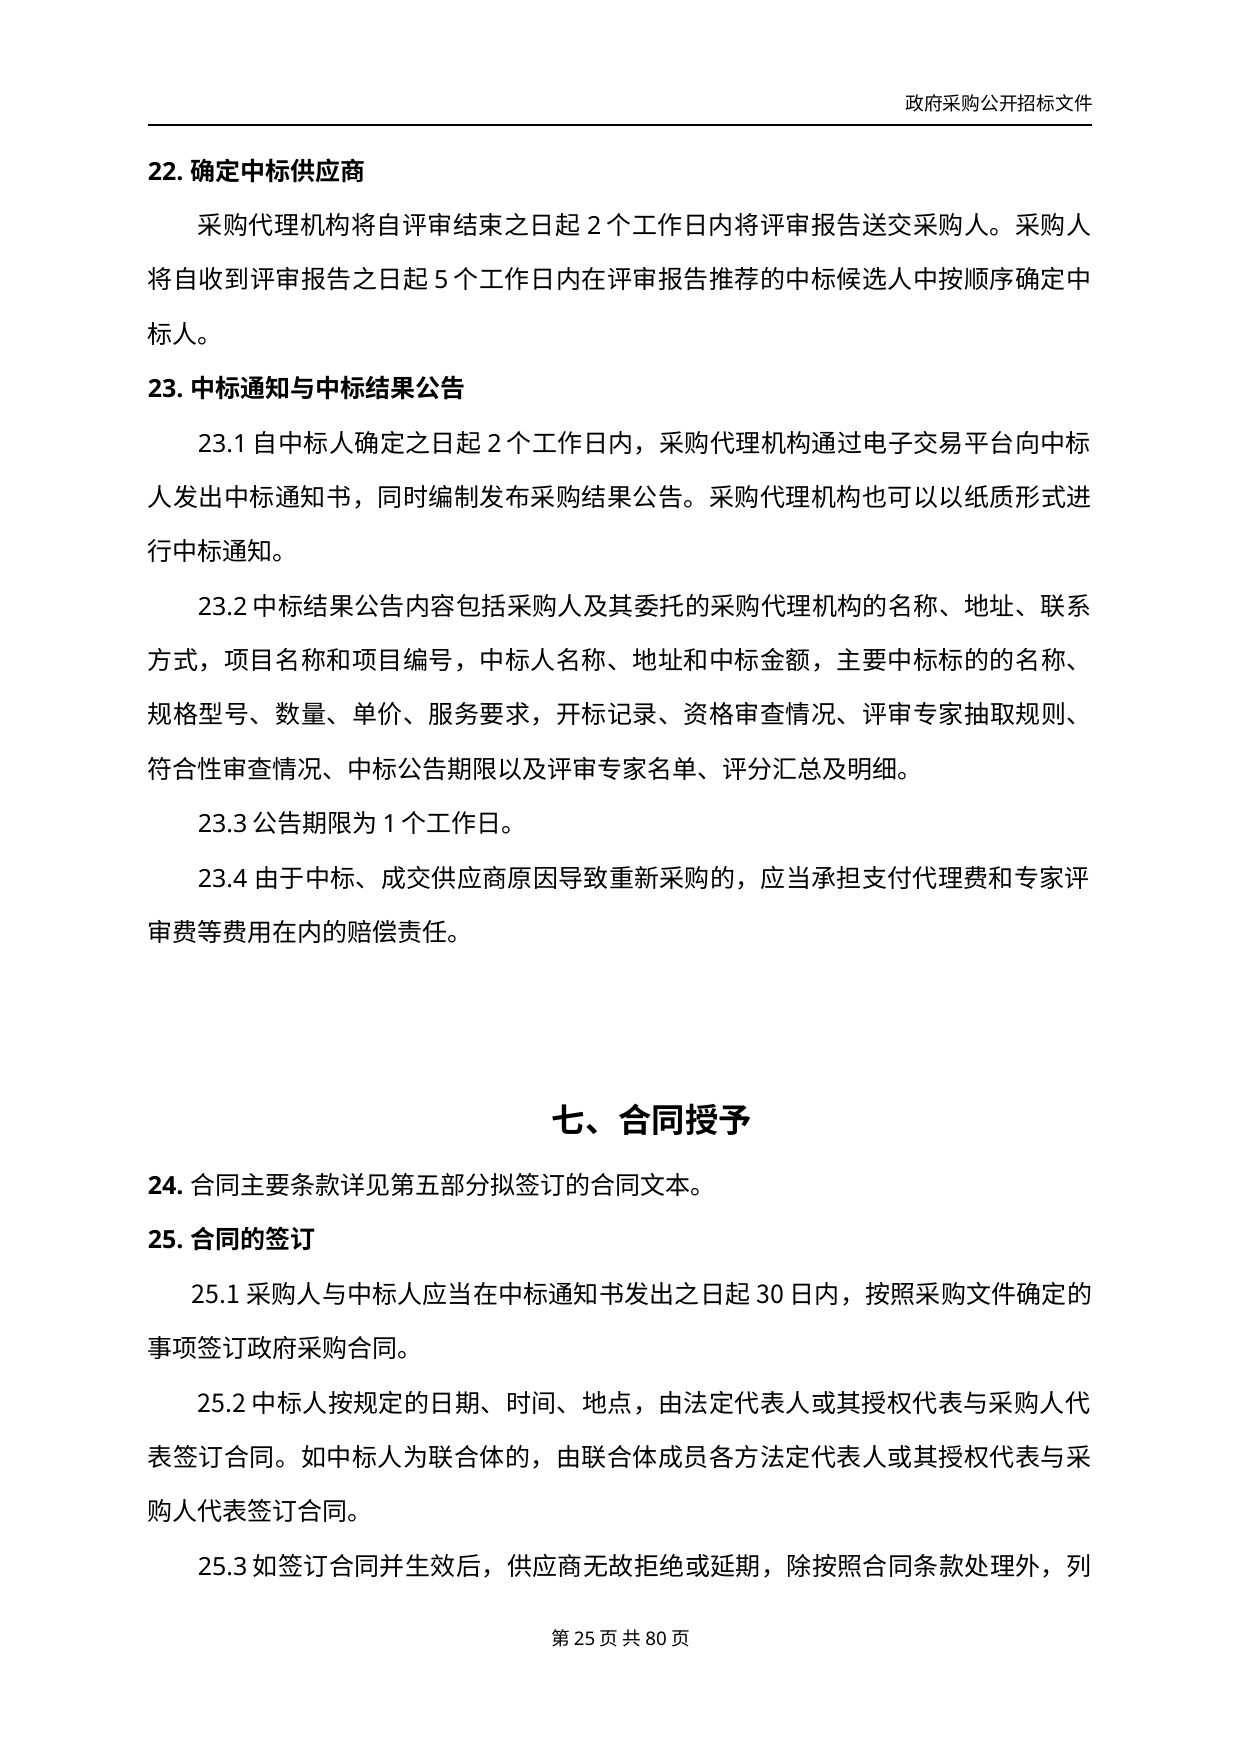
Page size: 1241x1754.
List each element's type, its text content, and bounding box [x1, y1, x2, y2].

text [148, 1546, 1092, 1582]
text 25. 合同的签订 [148, 1220, 1092, 1256]
text 25.2中标人按规定的日期、时间、地点，由法定代表人或其授权代表与采购人代表签订合同。如中标人为联合体的，由联合体成员各方法定代表人或其授权代表与采购人代表签订合同。 [148, 1383, 1092, 1528]
text 23.4 由于中标、成交供应商原因导致重新采购的，应当承担支付代理费和专家评审费等费用在内的赔偿责任。 [148, 858, 1092, 949]
text 25.1 采购人与中标人应当在中标通知书发出之日起30日内，按照采购文件确定的事项签订政府采购合同。 [148, 1274, 1092, 1365]
text 采购代理机构将自评审结束之日起2个工作日内将评审报告送交采购人。采购人将自收到评审报告之日起5个工作日内在评审报告推荐的中标候选人中按顺序确定中标人。 [148, 206, 1092, 351]
text 23. 中标通知与中标结果公告 [148, 369, 1092, 405]
text 23.1自中标人确定之日起2个工作日内，采购代理机构通过电子交易平台向中标人发出中标通知书，同时编制发布采购结果公告。采购代理机构也可以以纸质形式进行中标通知。 [148, 423, 1092, 568]
text 七、合同授予 [160, 1093, 1092, 1142]
text 23.3公告期限为1个工作日。 [148, 804, 1092, 840]
text 22. 确定中标供应商 [148, 151, 1092, 187]
text 23.2中标结果公告内容包括采购人及其委托的采购代理机构的名称、地址、联系方式，项目名称和项目编号，中标人名称、地址和中标金额，主要中标标的的名称、规格型号、数量、单价、服务要求，开标记录、资格审查情况、评审专家抽取规则、符合性审查情况、中标公告期限以及评审专家名单、评分汇总及明细。 [148, 586, 1092, 786]
text 24. 合同主要条款详见第五部分拟签订的合同文本。 [148, 1166, 1092, 1202]
